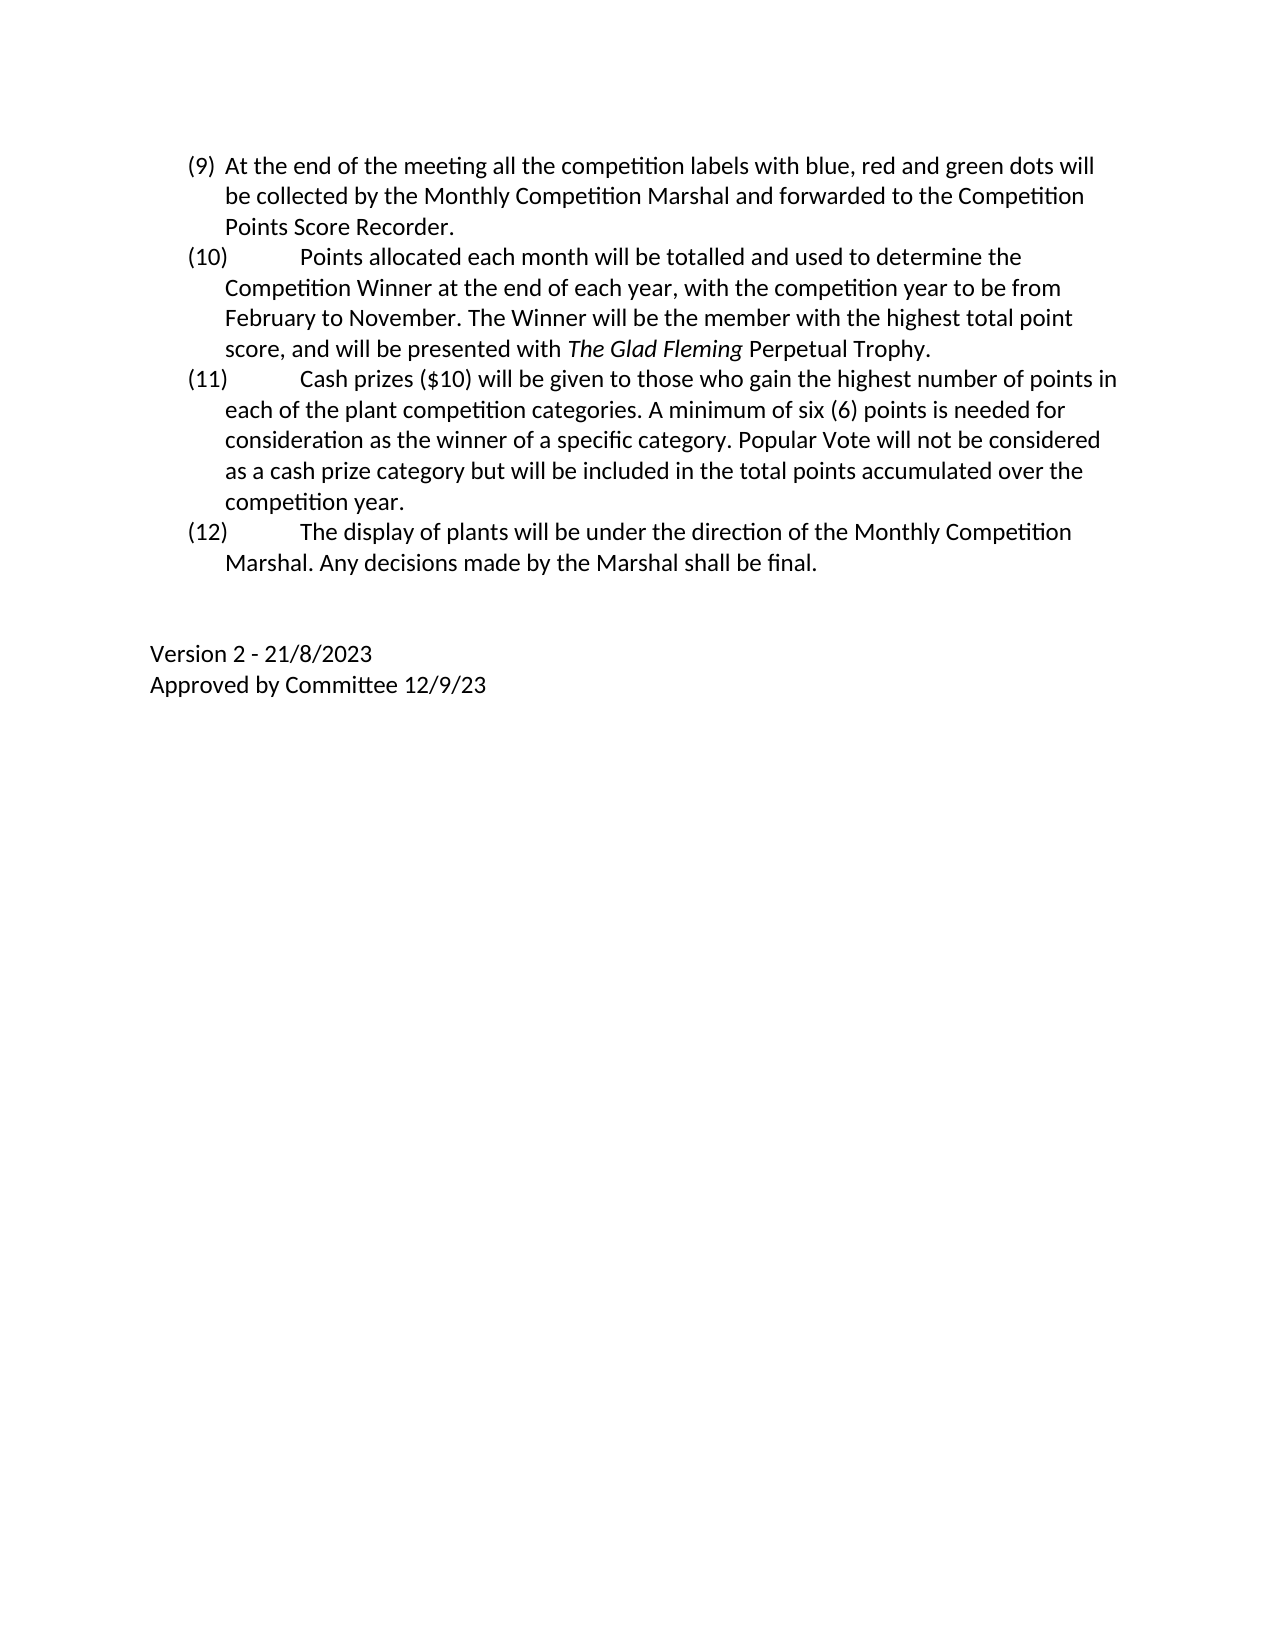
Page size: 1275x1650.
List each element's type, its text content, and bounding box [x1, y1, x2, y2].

text Approved by Committee 12/9/23 [150, 669, 1125, 699]
list The display of plants will be under the direction of the Monthly Competition Marshal. Any decisions made by the Marshal shall be final. [187, 516, 1125, 577]
list At the end of the meeting all the competition labels with blue, red and green dots will be collected by the Monthly Competition Marshal and forwarded to the Competition Points Score Recorder. [187, 150, 1125, 242]
list Cash prizes ($10) will be given to those who gain the highest number of points in each of the plant competition categories. A minimum of six (6) points is needed for consideration as the winner of a specific category. Popular Vote will not be considered as a cash prize category but will be included in the total points accumulated over the competition year. [187, 364, 1125, 516]
text Version 2 - 21/8/2023 [150, 638, 1125, 669]
list Points allocated each month will be totalled and used to determine the Competition Winner at the end of each year, with the competition year to be from February to November. The Winner will be the member with the highest total point score, and will be presented with The Glad Fleming Perpetual Trophy. [187, 242, 1125, 364]
